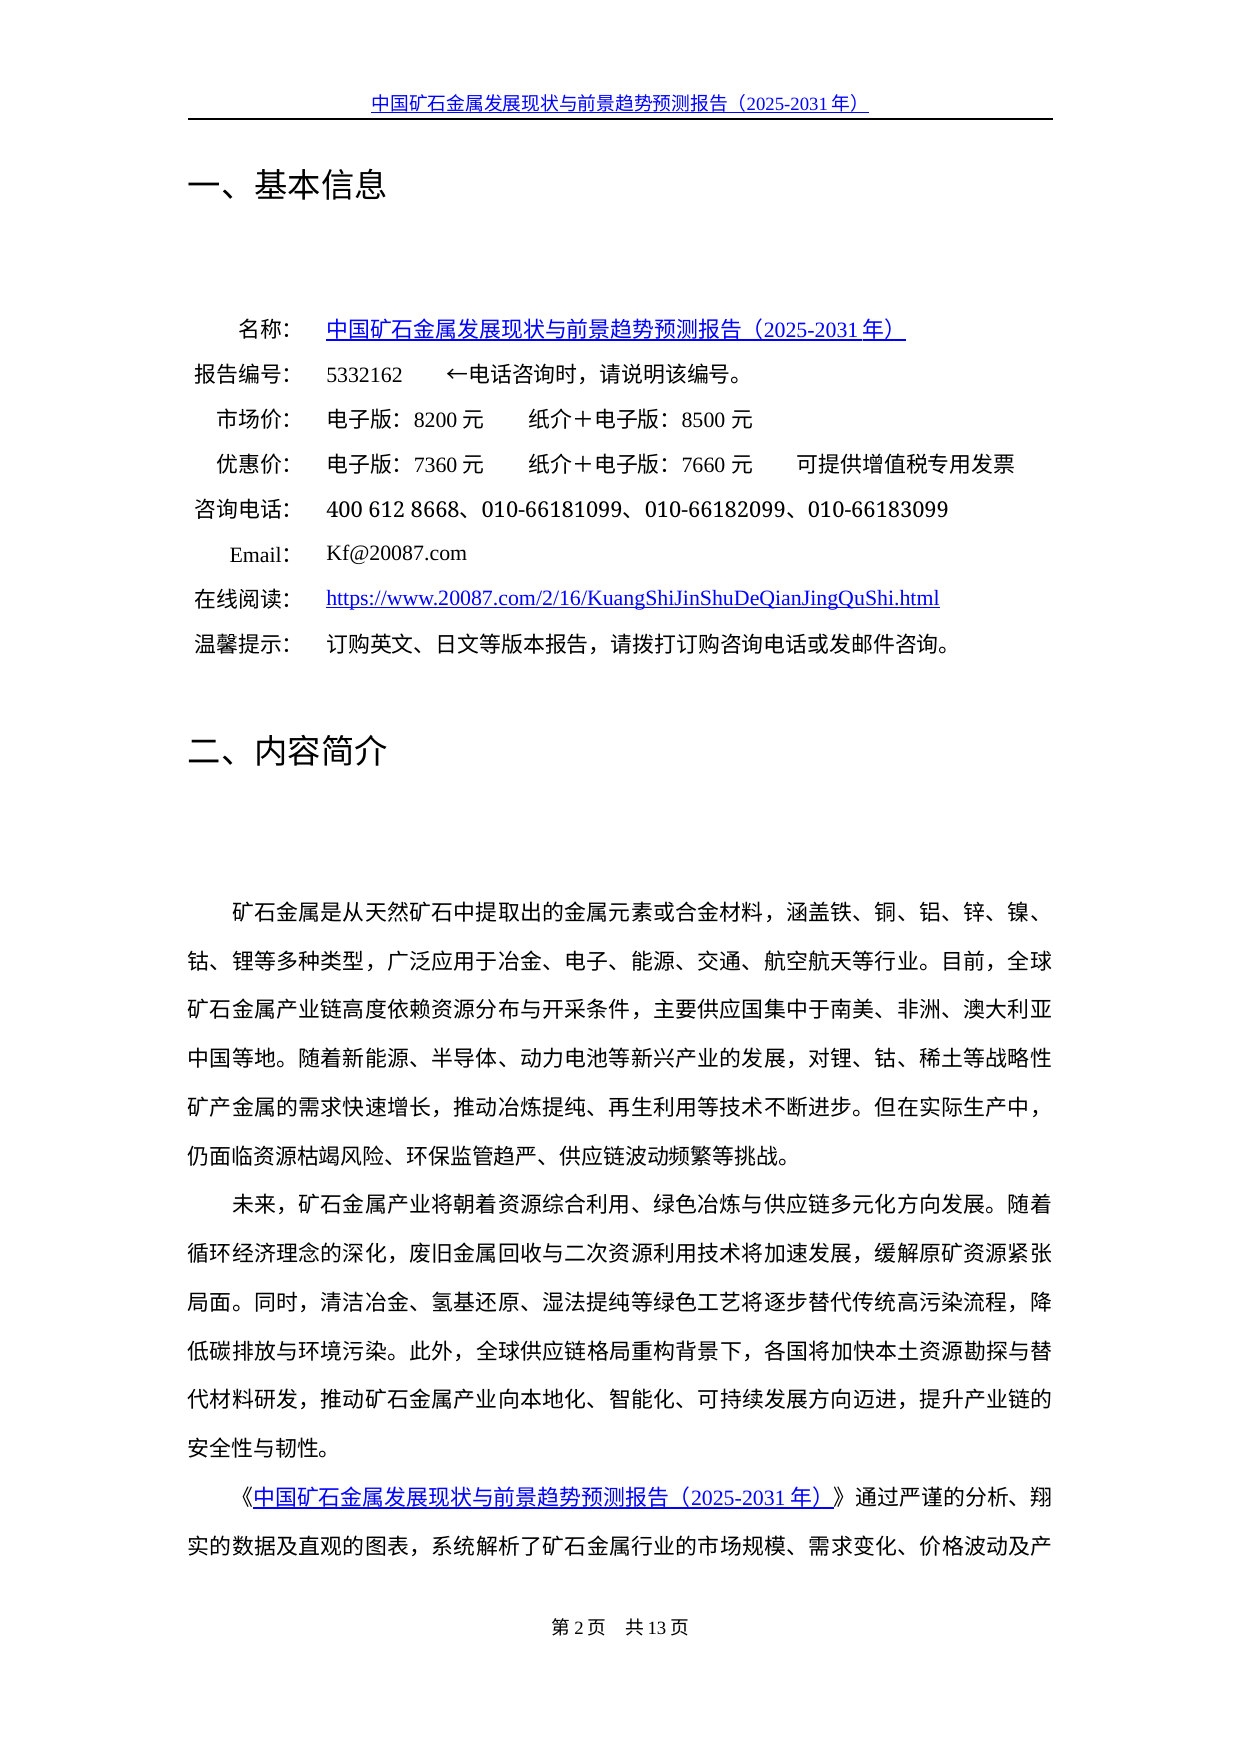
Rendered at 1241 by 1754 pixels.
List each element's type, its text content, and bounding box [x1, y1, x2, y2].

table_header 中国矿石金属发展现状与前景趋势预测报告（2025-2031年） [315, 312, 1073, 357]
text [187, 894, 1053, 1561]
table_cell 在线阅读： [167, 582, 315, 627]
table_header 名称： [167, 312, 315, 357]
title 二、内容简介 [187, 717, 1053, 782]
table_cell 温馨提示： [167, 627, 315, 672]
table_cell Kf@20087.com [315, 537, 1073, 582]
table_cell 5332162 ←电话咨询时，请说明该编号。 [315, 357, 1073, 402]
table_cell Email： [167, 537, 315, 582]
table_cell 优惠价： [167, 447, 315, 492]
table_cell 电子版：7360 元 纸介＋电子版：7660 元 可提供增值税专用发票 [315, 447, 1073, 492]
table_cell 订购英文、日文等版本报告，请拨打订购咨询电话或发邮件咨询。 [315, 627, 1073, 672]
title 一、基本信息 [187, 150, 1053, 215]
table_cell 报告编号： [167, 357, 315, 402]
table_cell 400 612 8668、010-66181099、010-66182099、010-66183099 [315, 492, 1073, 537]
table_cell 电子版：8200 元 纸介＋电子版：8500 元 [315, 402, 1073, 447]
table_cell 市场价： [167, 402, 315, 447]
table_cell 咨询电话： [167, 492, 315, 537]
table_cell [315, 582, 1073, 627]
